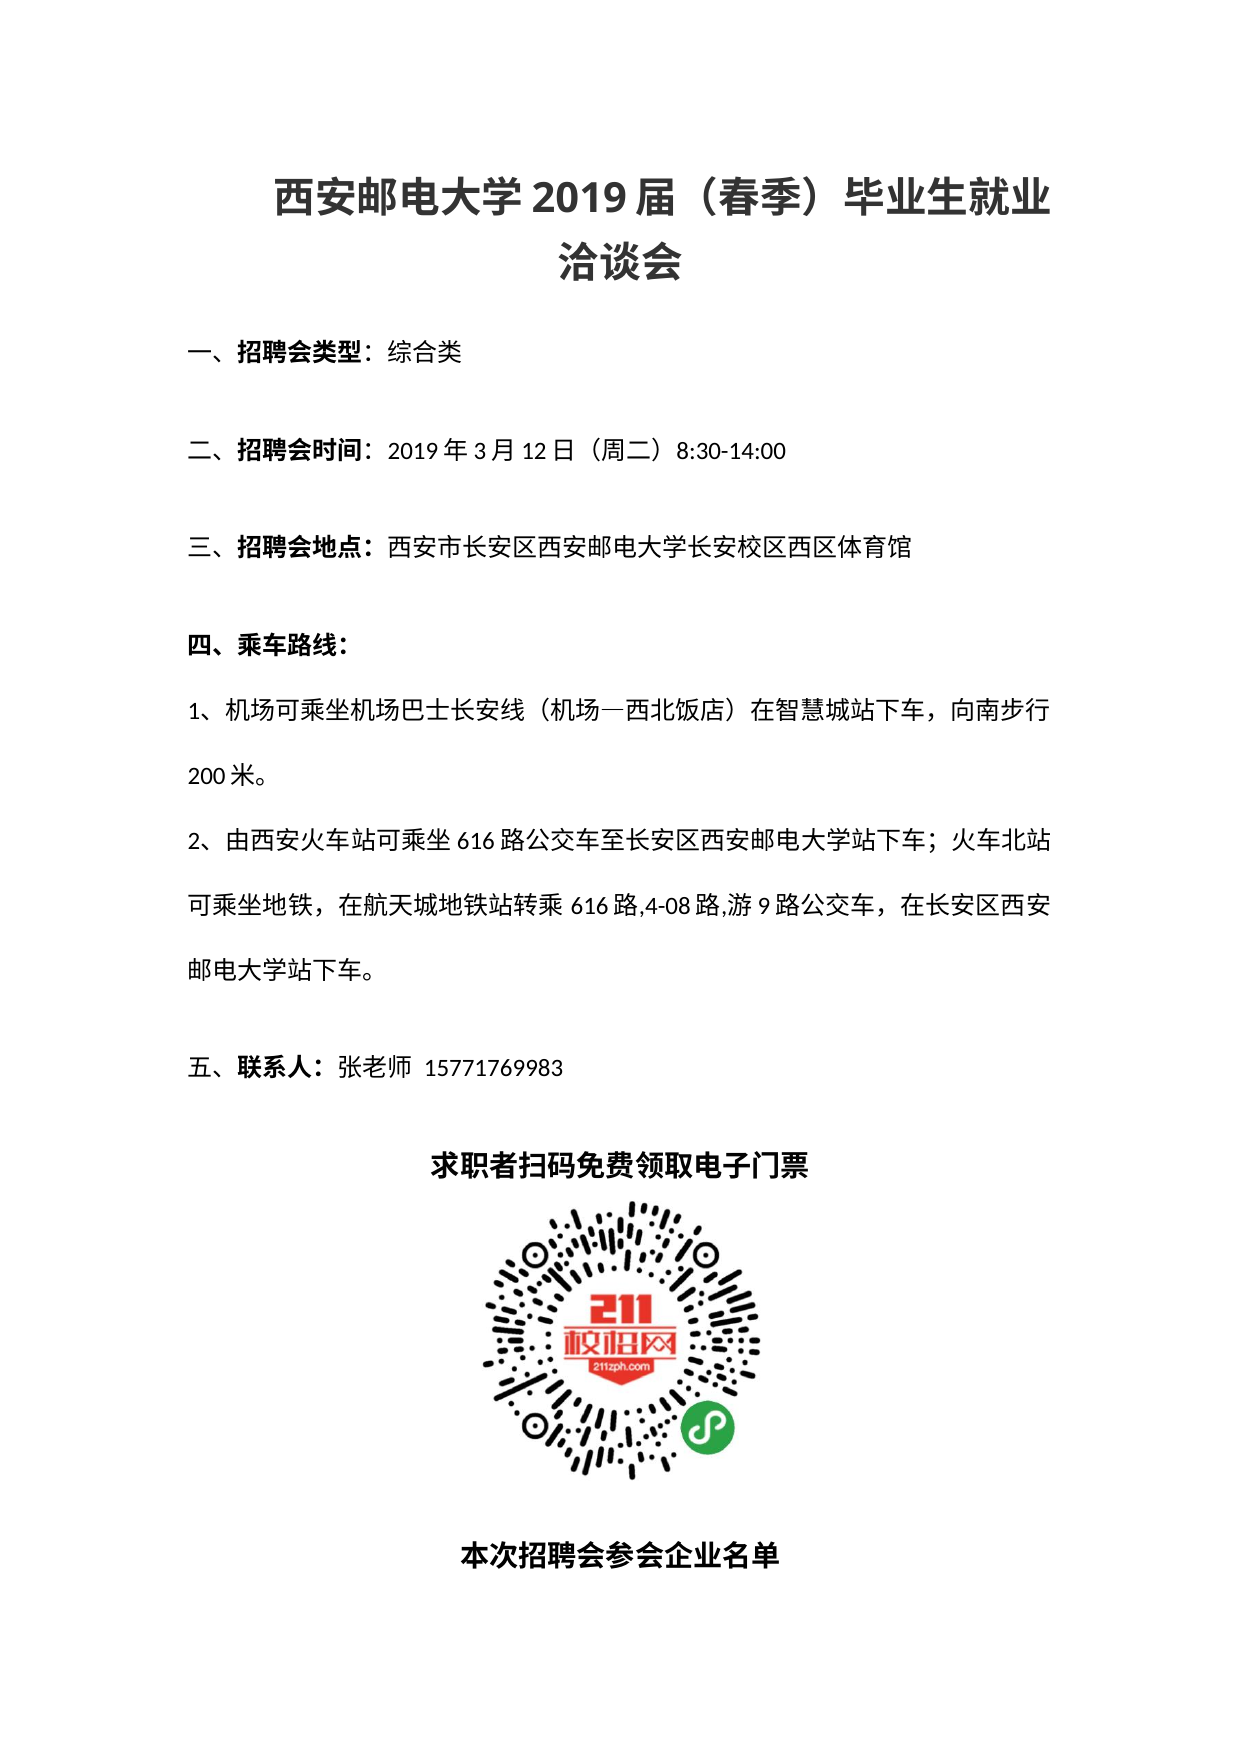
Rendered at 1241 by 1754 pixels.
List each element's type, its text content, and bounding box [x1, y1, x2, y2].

list 乘车路线： [187, 611, 1053, 676]
list 本次招聘会参会企业名单 [187, 1521, 1053, 1586]
list 2、由西安火车站可乘坐616路公交车至长安区西安邮电大学站下车；火车北站可乘坐地铁，在航天城地铁站转乘616路,4-08路,游9路公交车，在长安区西安邮电大学站下车。 [187, 806, 1053, 1001]
list 1、机场可乘坐机场巴士长安线（机场—西北饭店）在智慧城站下车，向南步行200米。 [187, 676, 1053, 806]
picture [475, 1196, 765, 1485]
list 招聘会地点：西安市长安区西安邮电大学长安校区西区体育馆 [187, 513, 1053, 578]
subtitle 西安邮电大学2019届（春季）毕业生就业洽谈会 [187, 162, 1053, 292]
list 联系人：张老师 15771769983 [187, 1033, 1053, 1098]
text 一、招聘会类型：综合类 [187, 318, 1053, 383]
list 求职者扫码免费领取电子门票 [187, 1131, 1053, 1196]
text 二、招聘会时间：2019年3月12日（周二）8:30-14:00 [187, 416, 1053, 481]
